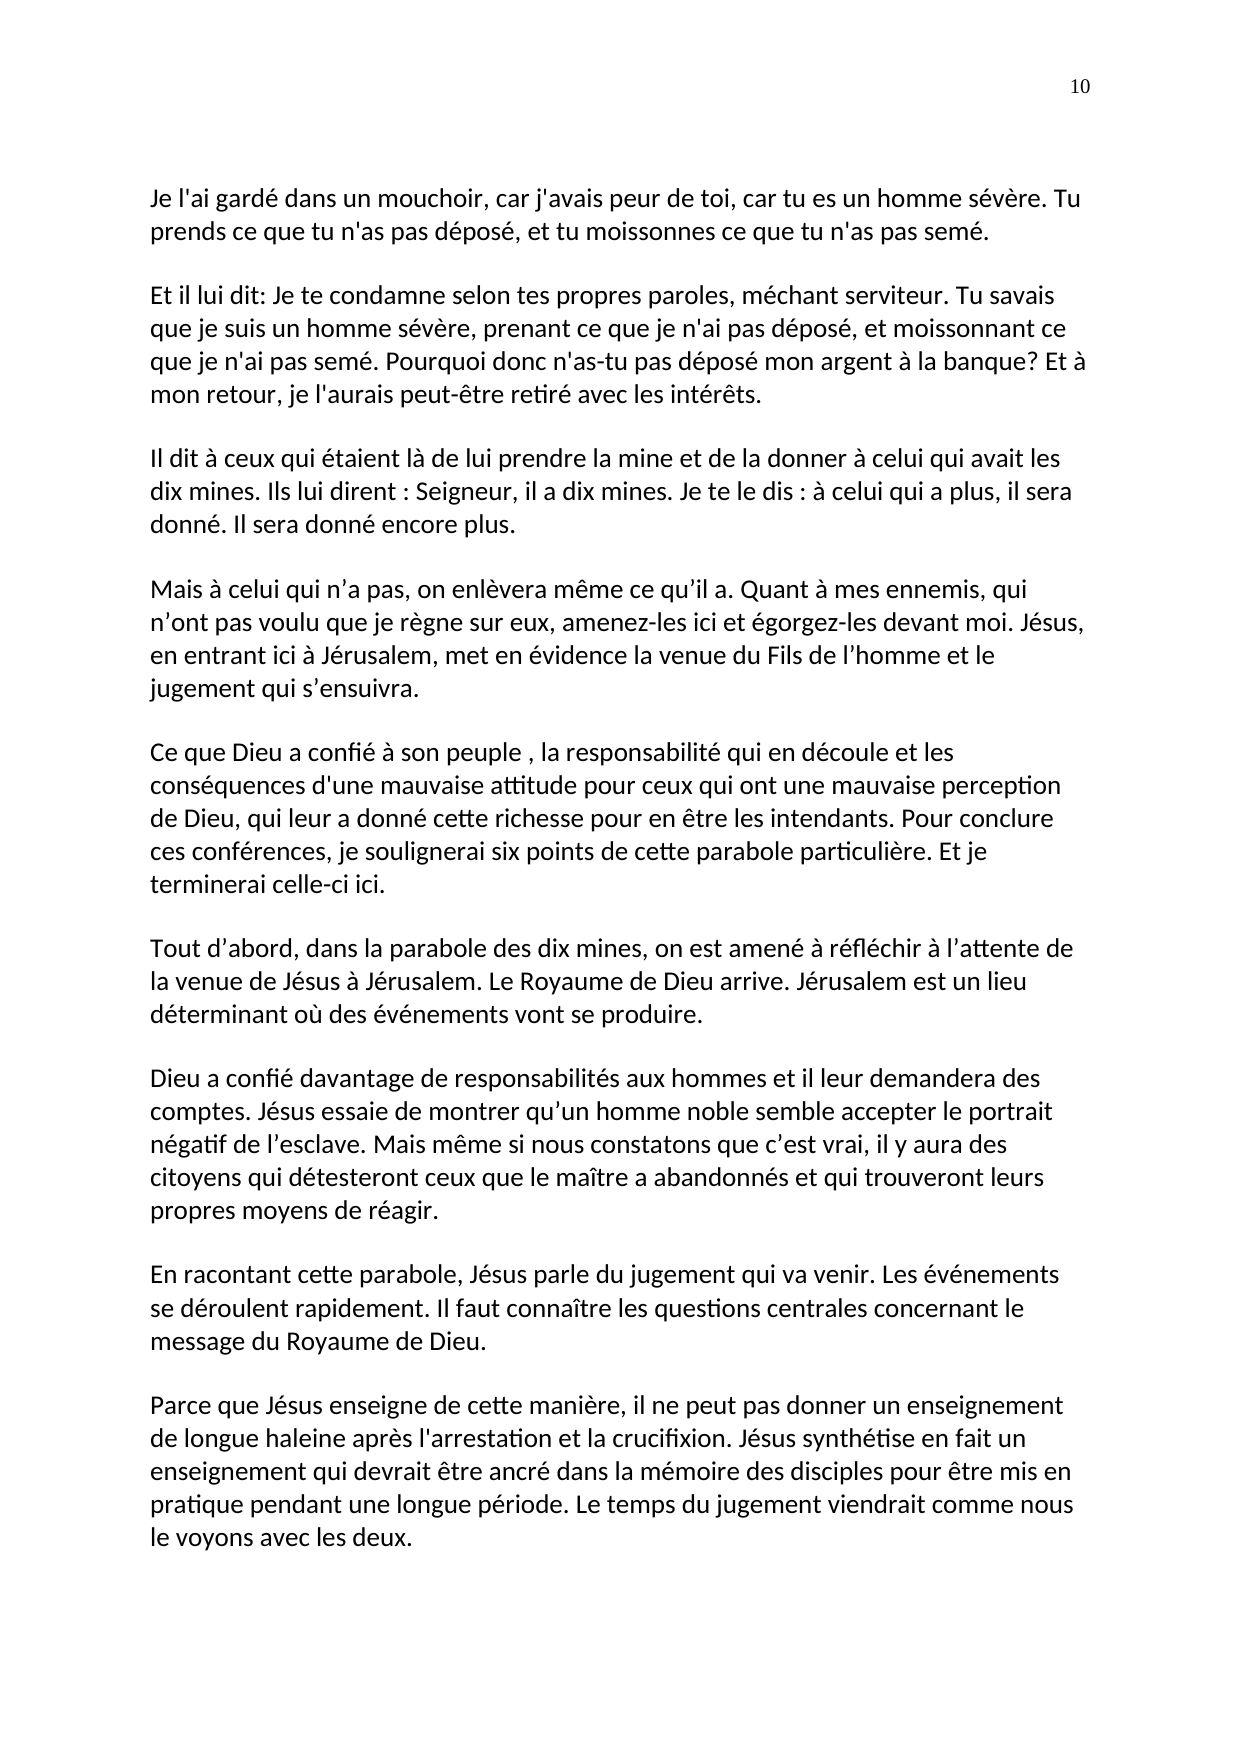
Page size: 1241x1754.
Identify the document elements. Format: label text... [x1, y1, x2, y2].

text En racontant cette parabole, Jésus parle du jugement qui va venir. Les événements se déroulent rapidement. Il faut connaître les questions centrales concernant le message du Royaume de Dieu. [150, 1258, 1090, 1357]
text Dieu a confié davantage de responsabilités aux hommes et il leur demandera des comptes. Jésus essaie de montrer qu’un homme noble semble accepter le portrait négatif de l’esclave. Mais même si nous constatons que c’est vrai, il y aura des citoyens qui détesteront ceux que le maître a abandonnés et qui trouveront leurs propres moyens de réagir. [150, 1061, 1090, 1227]
text Tout d’abord, dans la parabole des dix mines, on est amené à réfléchir à l’attente de la venue de Jésus à Jérusalem. Le Royaume de Dieu arrive. Jérusalem est un lieu déterminant où des événements vont se produire. [150, 931, 1090, 1030]
text Parce que Jésus enseigne de cette manière, il ne peut pas donner un enseignement de longue haleine après l'arrestation et la crucifixion. Jésus synthétise en fait un enseignement qui devrait être ancré dans la mémoire des disciples pour être mis en pratique pendant une longue période. Le temps du jugement viendrait comme nous le voyons avec les deux. [150, 1388, 1090, 1553]
text Il dit à ceux qui étaient là de lui prendre la mine et de la donner à celui qui avait les dix mines. Ils lui dirent : Seigneur, il a dix mines. Je te le dis : à celui qui a plus, il sera donné. Il sera donné encore plus. [150, 442, 1090, 541]
text Ce que Dieu a confié à son peuple , la responsabilité qui en découle et les conséquences d'une mauvaise attitude pour ceux qui ont une mauvaise perception de Dieu, qui leur a donné cette richesse pour en être les intendants. Pour conclure ces conférences, je soulignerai six points de cette parabole particulière. Et je terminerai celle-ci ici. [150, 735, 1090, 900]
text Et il lui dit: Je te condamne selon tes propres paroles, méchant serviteur. Tu savais que je suis un homme sévère, prenant ce que je n'ai pas déposé, et moissonnant ce que je n'ai pas semé. Pourquoi donc n'as-tu pas déposé mon argent à la banque? Et à mon retour, je l'aurais peut-être retiré avec les intérêts. [150, 278, 1090, 410]
text Mais à celui qui n’a pas, on enlèvera même ce qu’il a. Quant à mes ennemis, qui n’ont pas voulu que je règne sur eux, amenez-les ici et égorgez-les devant moi. Jésus, en entrant ici à Jérusalem, met en évidence la venue du Fils de l’homme et le jugement qui s’ensuivra. [150, 572, 1090, 704]
text Je l'ai gardé dans un mouchoir, car j'avais peur de toi, car tu es un homme sévère. Tu prends ce que tu n'as pas déposé, et tu moissonnes ce que tu n'as pas semé. [150, 181, 1090, 247]
